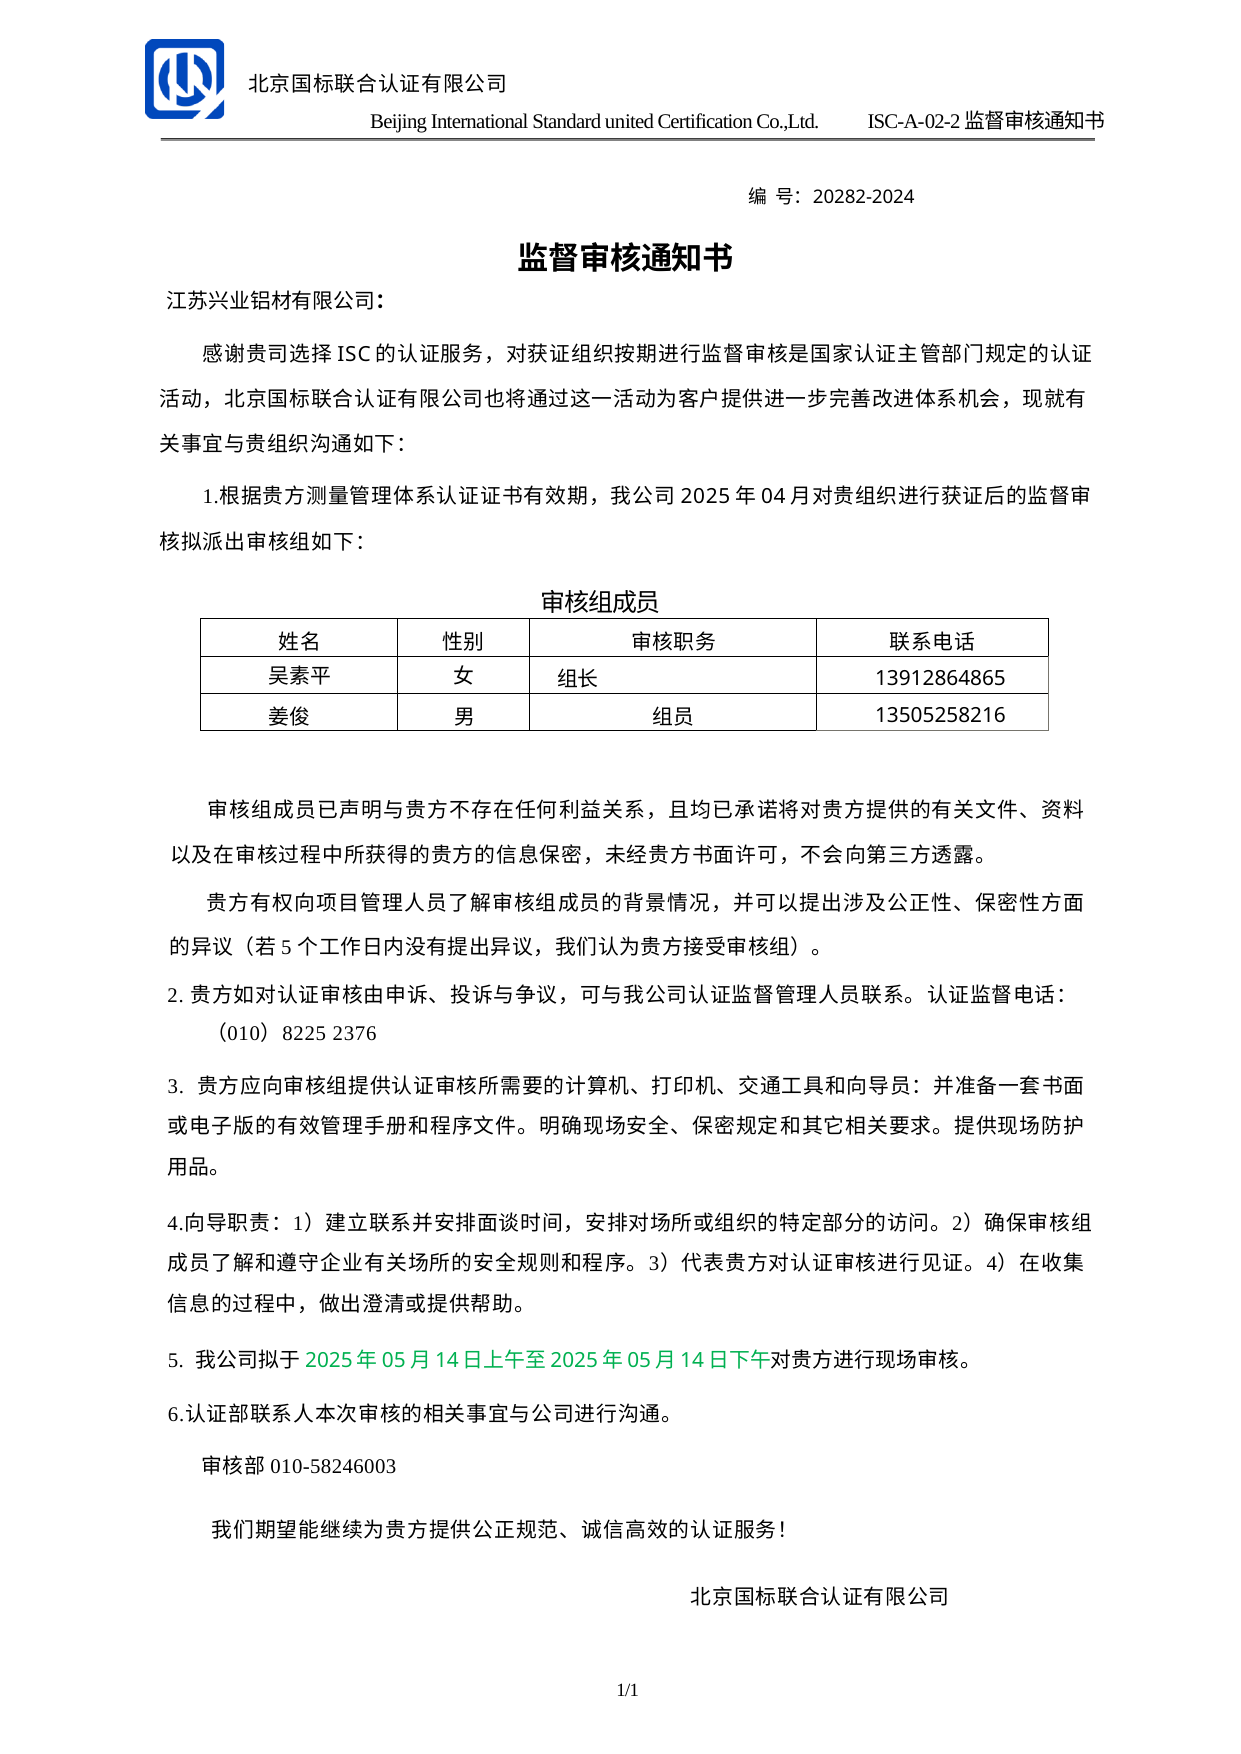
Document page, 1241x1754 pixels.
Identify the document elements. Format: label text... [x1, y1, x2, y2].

table_header 审核职务 [530, 619, 816, 656]
text 感谢贵司选择ISC的认证服务，对获证组织按期进行监督审核是国家认证主管部门规定的认证活动，北京国标联合认证有限公司也将通过这一活动为客户提供进一步完善改进体系机会，现就有关事宜与贵组织沟通如下： [159, 337, 1103, 458]
table_cell 13505258216 [817, 694, 1048, 730]
text 3. 贵方应向审核组提供认证审核所需要的计算机、打印机、交通工具和向导员：并准备一套书面或电子版的有效管理手册和程序文件。明确现场安全、保密规定和其它相关要求。提供现场防护用品。 [167, 1069, 1103, 1180]
text 4.向导职责：1）建立联系并安排面谈时间，安排对场所或组织的特定部分的访问。2）确保审核组成员了解和遵守企业有关场所的安全规则和程序。3）代表贵方对认证审核进行见证。4）在收集信息的过程中，做出澄清或提供帮助。 [167, 1206, 1103, 1317]
table_cell 13912864865 [817, 657, 1048, 693]
text 1.根据贵方测量管理体系认证证书有效期，我公司2025年04月对贵组织进行获证后的监督审核拟派出审核组如下： [159, 480, 1103, 555]
text 监督审核通知书 [517, 237, 1106, 278]
text 2. 贵方如对认证审核由申诉、投诉与争议，可与我公司认证监督管理人员联系。认证监督电话：（010）8225 2376 [167, 978, 1103, 1046]
table_cell 女 [398, 657, 529, 693]
table_cell 吴素平 [201, 657, 397, 693]
table_cell 姜俊 [201, 694, 397, 730]
text 贵方有权向项目管理人员了解审核组成员的背景情况，并可以提出涉及公正性、保密性方面的异议（若5 个工作日内没有提出异议，我们认为贵方接受审核组）。 [169, 886, 1103, 960]
text 6.认证部联系人本次审核的相关事宜与公司进行沟通。 [168, 1397, 1021, 1427]
table_cell 男 [398, 694, 529, 730]
table_cell 组长 [530, 657, 816, 693]
text 我们期望能继续为贵方提供公正规范、诚信高效的认证服务！ [211, 1514, 1106, 1543]
table_header 姓名 [201, 619, 397, 656]
text 审核组成员 [541, 586, 1103, 618]
text 北京国标联合认证有限公司 [691, 1582, 1106, 1610]
picture [145, 39, 225, 119]
table_cell 组员 [530, 694, 816, 730]
text 审核组成员已声明与贵方不存在任何利益关系，且均已承诺将对贵方提供的有关文件、资料以及在审核过程中所获得的贵方的信息保密，未经贵方书面许可，不会向第三方透露。 [170, 794, 1103, 868]
table_header 联系电话 [817, 619, 1048, 656]
table_header 性别 [398, 619, 529, 656]
text 江苏兴业铝材有限公司： [167, 285, 1106, 315]
text 审核部 010-58246003 [201, 1450, 1106, 1479]
text 编 号：20282-2024 [748, 184, 1106, 209]
text 5. 我公司拟于2025年05月14日上午至2025年05月14日下午对贵方进行现场审核。 [168, 1343, 1103, 1374]
